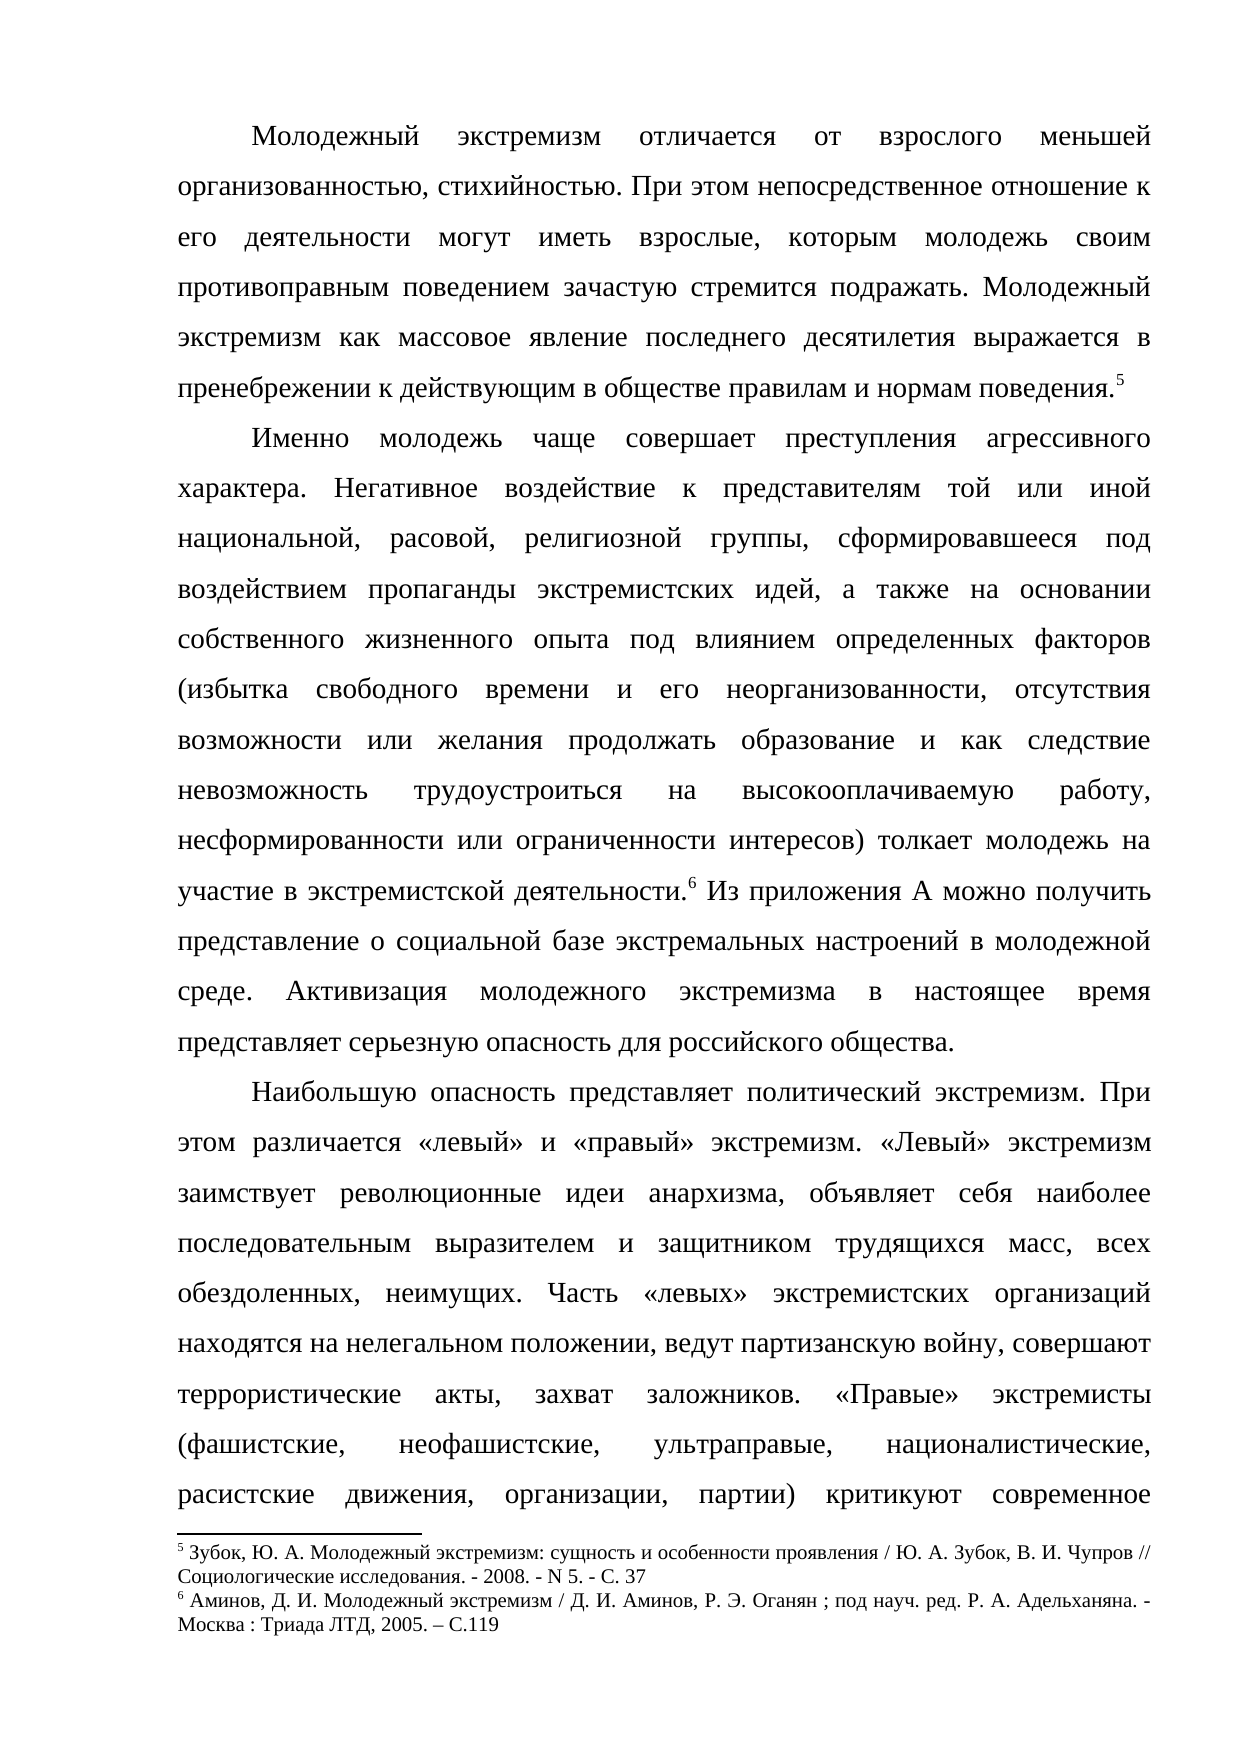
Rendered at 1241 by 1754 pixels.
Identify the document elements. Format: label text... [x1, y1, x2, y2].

text Именно молодежь чаще совершает преступления агрессивного характера. Негативное воздействие к представителям той или иной национальной, расовой, религиозной группы, сформировавшееся под воздействием пропаганды экстремистских идей, а также на основании собственного жизненного опыта под влиянием определенных факторов (избытка свободного времени и его неорганизованности, отсутствия возможности или желания продолжать образование и как следствие невозможность трудоустроиться на высокооплачиваемую работу, несформированности или ограниченности интересов) толкает молодежь на участие в экстремистской деятельности. Из приложения А можно получить представление о социальной базе экстремальных настроений в молодежной среде. Активизация молодежного экстремизма в настоящее время представляет серьезную опасность для российского общества. [177, 420, 1152, 1057]
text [177, 1074, 1152, 1510]
text Молодежный экстремизм отличается от взрослого меньшей организованностью, стихийностью. При этом непосредственное отношение к его деятельности могут иметь взрослые, которым молодежь своим противоправным поведением зачастую стремится подражать. Молодежный экстремизм как массовое явление последнего десятилетия выражается в пренебрежении к действующим в обществе правилам и нормам поведения. [177, 118, 1152, 403]
